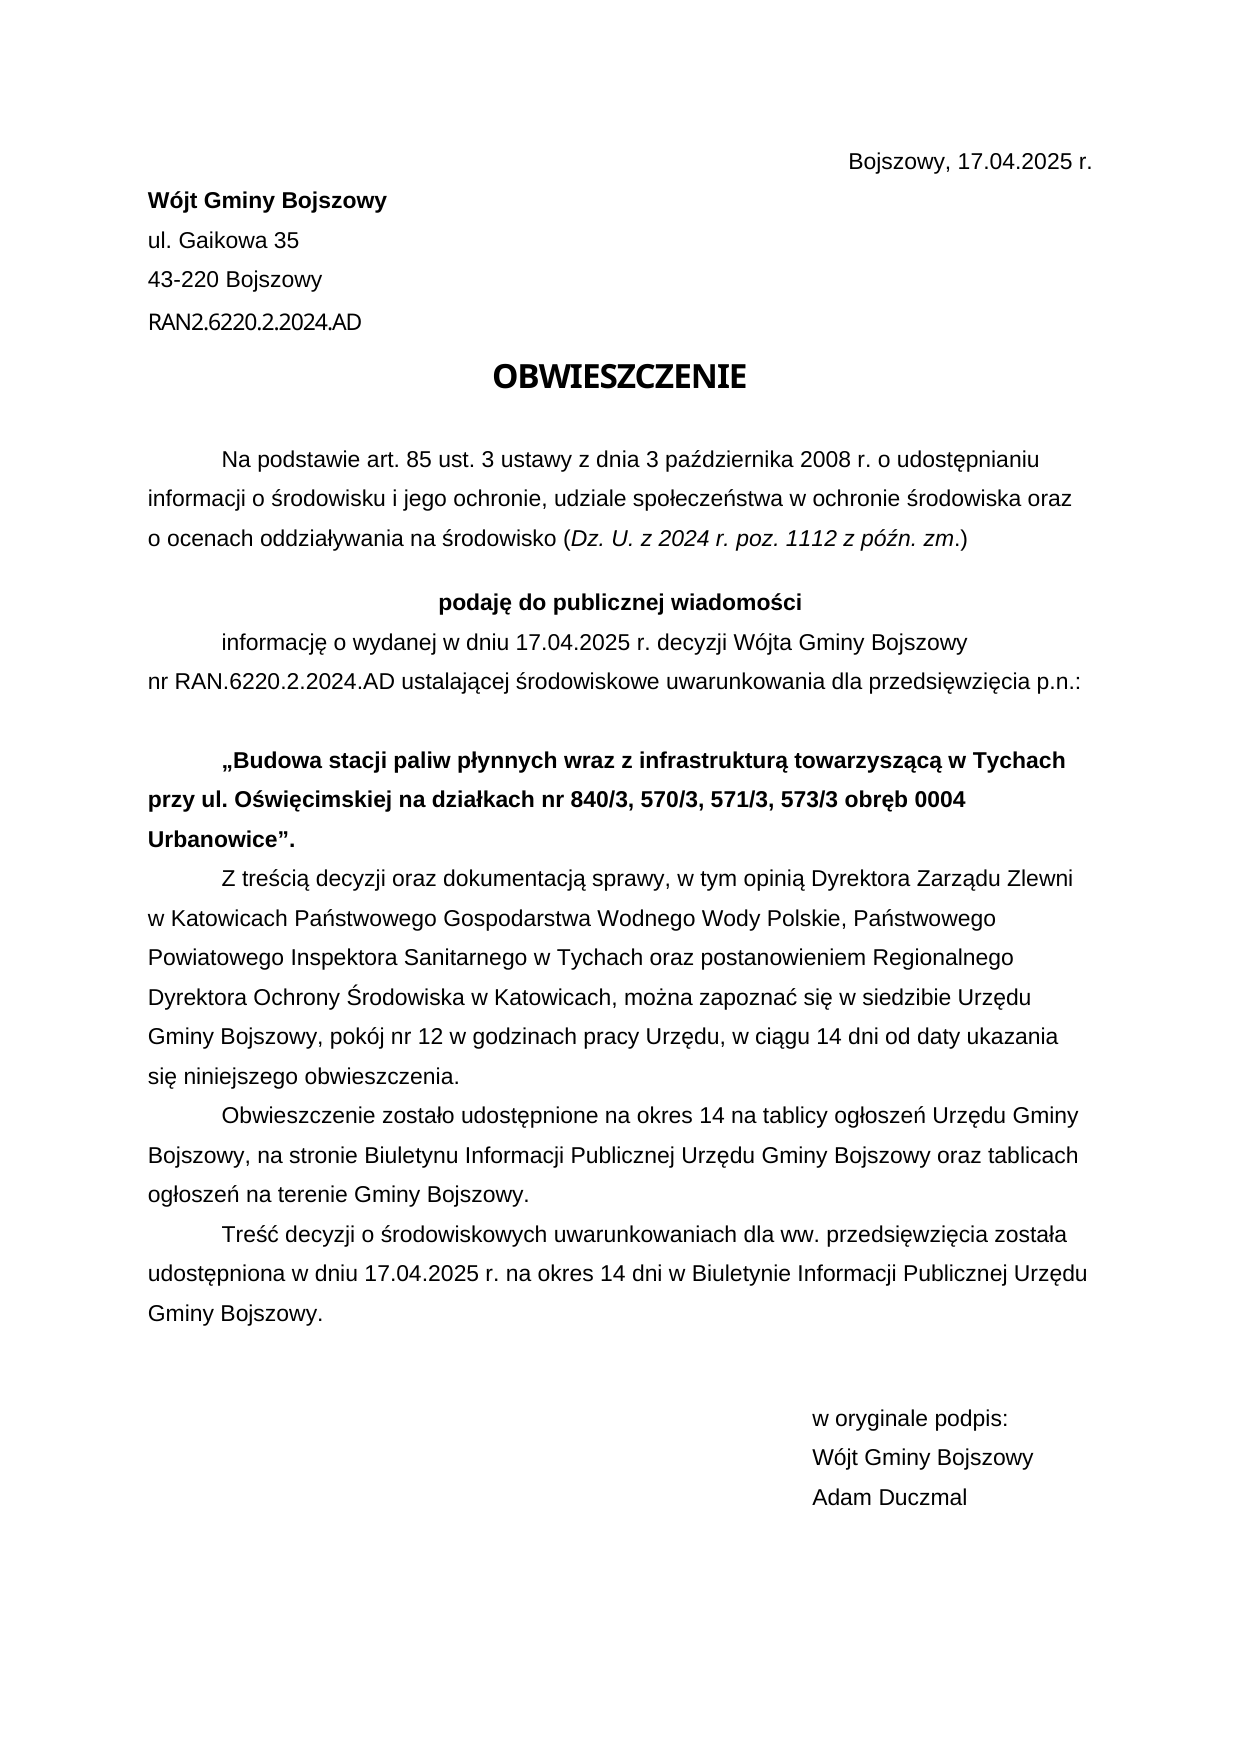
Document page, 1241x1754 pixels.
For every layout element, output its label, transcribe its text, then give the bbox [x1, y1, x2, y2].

title RAN2.6220.2.2024.AD [148, 306, 1093, 337]
text Wójt Gminy Bojszowy [148, 187, 1093, 213]
text podaję do publicznej wiadomości [148, 589, 1093, 615]
text Adam Duczmal [812, 1484, 1093, 1510]
text Na podstawie art. 85 ust. 3 ustawy z dnia 3 października 2008 r. o udostępnianiu informacji o środowisku i jego ochronie, udziale społeczeństwa w ochronie środowiska oraz o ocenach oddziaływania na środowisko (Dz. U. z 2024 r. poz. 1112 z późn. zm.) [148, 446, 1093, 551]
text Bojszowy, 17.04.2025 r. [148, 148, 1093, 174]
text 43-220 Bojszowy [148, 266, 1093, 292]
text w oryginale podpis: [812, 1405, 1093, 1431]
text informację o wydanej w dniu 17.04.2025 r. decyzji Wójta Gminy Bojszowy nr RAN.6220.2.2024.AD ustalającej środowiskowe uwarunkowania dla przedsięwzięcia p.n.: [148, 628, 1093, 694]
text Obwieszczenie zostało udostępnione na okres 14 na tablicy ogłoszeń Urzędu Gminy Bojszowy, na stronie Biuletynu Informacji Publicznej Urzędu Gminy Bojszowy oraz tablicach ogłoszeń na terenie Gminy Bojszowy. [148, 1102, 1093, 1207]
text „Budowa stacji paliw płynnych wraz z infrastrukturą towarzyszącą w Tychach przy ul. Oświęcimskiej na działkach nr 840/3, 570/3, 571/3, 573/3 obręb 0004 Urbanowice”. [148, 747, 1093, 852]
text Treść decyzji o środowiskowych uwarunkowaniach dla ww. przedsięwzięcia została udostępniona w dniu 17.04.2025 r. na okres 14 dni w Biuletynie Informacji Publicznej Urzędu Gminy Bojszowy. [148, 1221, 1093, 1326]
text ul. Gaikowa 35 [148, 227, 1093, 253]
text Wójt Gminy Bojszowy [812, 1444, 1093, 1471]
text Z treścią decyzji oraz dokumentacją sprawy, w tym opinią Dyrektora Zarządu Zlewni w Katowicach Państwowego Gospodarstwa Wodnego Wody Polskie, Państwowego Powiatowego Inspektora Sanitarnego w Tychach oraz postanowieniem Regionalnego Dyrektora Ochrony Środowiska w Katowicach, można zapoznać się w siedzibie Urzędu Gminy Bojszowy, pokój nr 12 w godzinach pracy Urzędu, w ciągu 14 dni od daty ukazania się niniejszego obwieszczenia. [148, 865, 1093, 1089]
title OBWIESZCZENIE [148, 352, 1093, 398]
